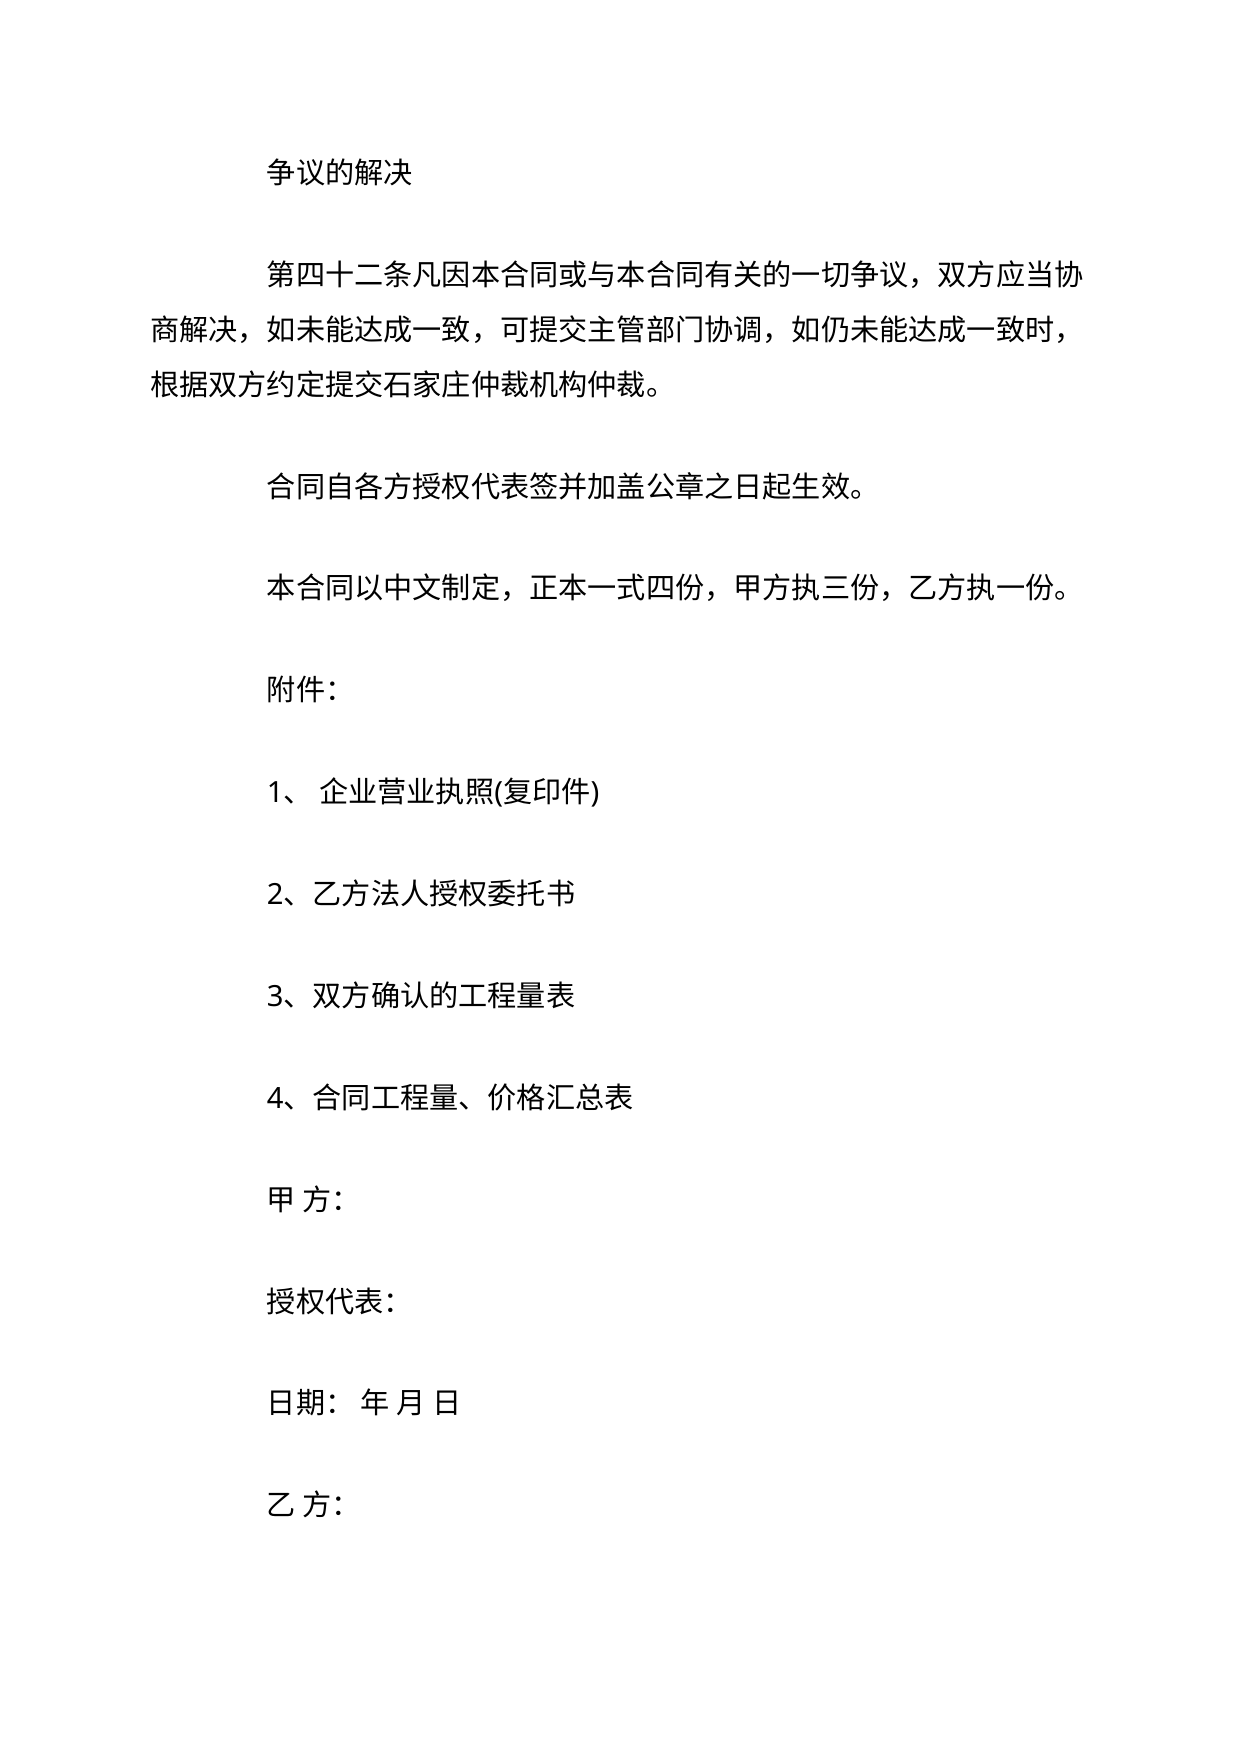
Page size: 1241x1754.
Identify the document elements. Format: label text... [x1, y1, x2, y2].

text 1、 企业营业执照(复印件) [150, 769, 1090, 811]
text 本合同以中文制定，正本一式四份，甲方执三份，乙方执一份。 [150, 565, 1090, 607]
text 合同自各方授权代表签并加盖公章之日起生效。 [150, 463, 1090, 506]
text 授权代表： [150, 1278, 1090, 1321]
text 2、乙方法人授权委托书 [150, 871, 1090, 913]
text 甲 方： [150, 1177, 1090, 1219]
text 争议的解决 [150, 150, 1090, 192]
text 日期： 年 月 日 [150, 1380, 1090, 1422]
text 第四十二条凡因本合同或与本合同有关的一切争议，双方应当协商解决，如未能达成一致，可提交主管部门协调，如仍未能达成一致时，根据双方约定提交石家庄仲裁机构仲裁。 [150, 252, 1090, 404]
text 附件： [150, 667, 1090, 709]
text 4、合同工程量、价格汇总表 [150, 1074, 1090, 1117]
text 乙 方： [150, 1482, 1090, 1524]
text 3、双方确认的工程量表 [150, 973, 1090, 1015]
